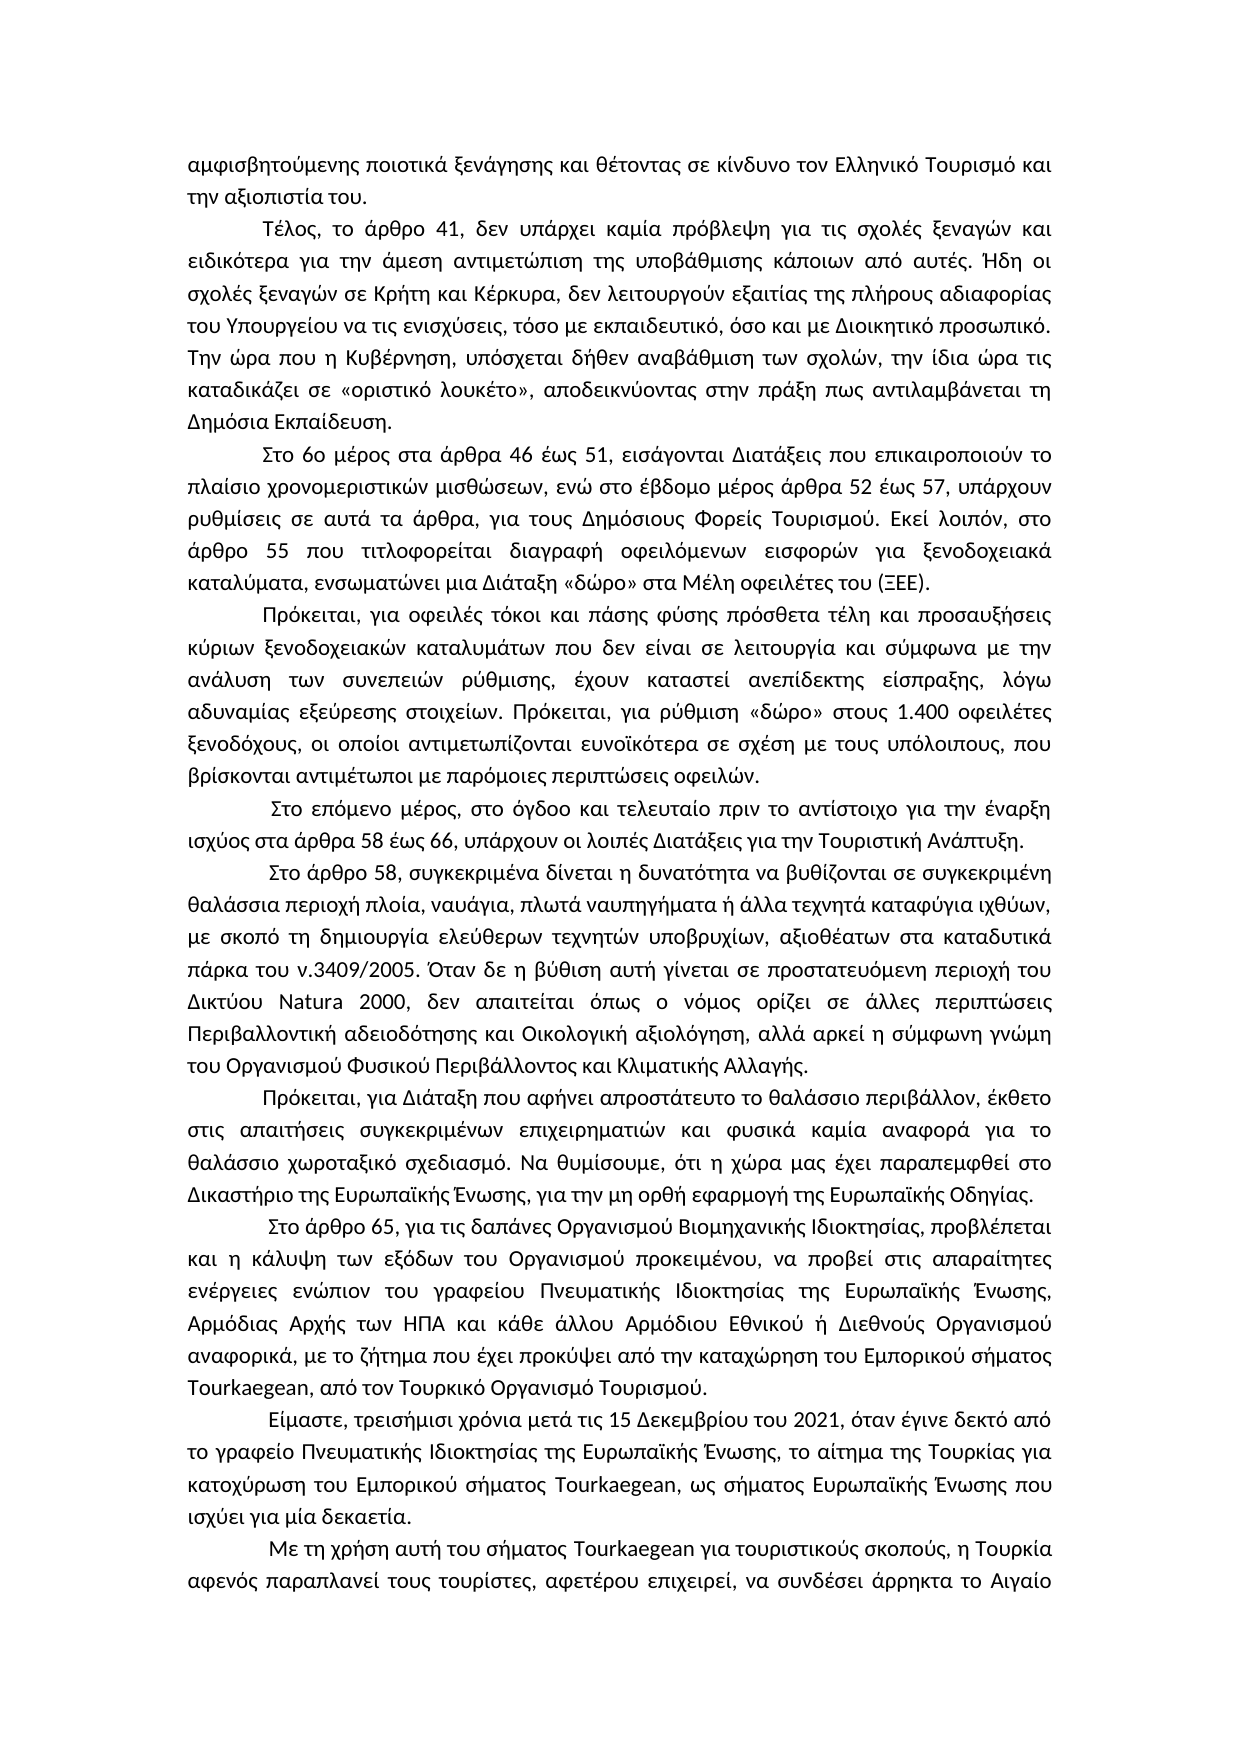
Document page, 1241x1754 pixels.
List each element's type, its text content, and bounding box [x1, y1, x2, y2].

text Στο 6ο μέρος στα άρθρα 46 έως 51, εισάγονται Διατάξεις που επικαιροποιούν το πλαίσιο χρονομεριστικών μισθώσεων, ενώ στο έβδομο μέρος άρθρα 52 έως 57, υπάρχουν ρυθμίσεις σε αυτά τα άρθρα, για τους Δημόσιους Φορείς Τουρισμού. Εκεί λοιπόν, στο άρθρο 55 που τιτλοφορείται διαγραφή οφειλόμενων εισφορών για ξενοδοχειακά καταλύματα, ενσωματώνει μια Διάταξη «δώρο» στα Μέλη οφειλέτες του (ΞΕΕ). [187, 440, 1053, 596]
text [187, 150, 1053, 210]
text Τέλος, το άρθρο 41, δεν υπάρχει καμία πρόβλεψη για τις σχολές ξεναγών και ειδικότερα για την άμεση αντιμετώπιση της υποβάθμισης κάποιων από αυτές. Ήδη οι σχολές ξεναγών σε Κρήτη και Κέρκυρα, δεν λειτουργούν εξαιτίας της πλήρους αδιαφορίας του Υπουργείου να τις ενισχύσεις, τόσο με εκπαιδευτικό, όσο και με Διοικητικό προσωπικό. Την ώρα που η Κυβέρνηση, υπόσχεται δήθεν αναβάθμιση των σχολών, την ίδια ώρα τις καταδικάζει σε «οριστικό λουκέτο», αποδεικνύοντας στην πράξη πως αντιλαμβάνεται τη Δημόσια Εκπαίδευση. [187, 214, 1053, 436]
text Πρόκειται, για οφειλές τόκοι και πάσης φύσης πρόσθετα τέλη και προσαυξήσεις κύριων ξενοδοχειακών καταλυμάτων που δεν είναι σε λειτουργία και σύμφωνα με την ανάλυση των συνεπειών ρύθμισης, έχουν καταστεί ανεπίδεκτης είσπραξης, λόγω αδυναμίας εξεύρεσης στοιχείων. Πρόκειται, για ρύθμιση «δώρο» στους 1.400 οφειλέτες ξενοδόχους, οι οποίοι αντιμετωπίζονται ευνοϊκότερα σε σχέση με τους υπόλοιπους, που βρίσκονται αντιμέτωποι με παρόμοιες περιπτώσεις οφειλών. [187, 601, 1053, 789]
text Είμαστε, τρεισήμισι χρόνια μετά τις 15 Δεκεμβρίου του 2021, όταν έγινε δεκτό από το γραφείο Πνευματικής Ιδιοκτησίας της Ευρωπαϊκής Ένωσης, το αίτημα της Τουρκίας για κατοχύρωση του Εμπορικού σήματος Tourkaegean, ως σήματος Ευρωπαϊκής Ένωσης που ισχύει για μία δεκαετία. [187, 1405, 1053, 1530]
text Στο επόμενο μέρος, στο όγδοο και τελευταίο πριν το αντίστοιχο για την έναρξη ισχύος στα άρθρα 58 έως 66, υπάρχουν οι λοιπές Διατάξεις για την Τουριστική Ανάπτυξη. [187, 794, 1053, 854]
text Πρόκειται, για Διάταξη που αφήνει απροστάτευτο το θαλάσσιο περιβάλλον, έκθετο στις απαιτήσεις συγκεκριμένων επιχειρηματιών και φυσικά καμία αναφορά για το θαλάσσιο χωροταξικό σχεδιασμό. Να θυμίσουμε, ότι η χώρα μας έχει παραπεμφθεί στο Δικαστήριο της Ευρωπαϊκής Ένωσης, για την μη ορθή εφαρμογή της Ευρωπαϊκής Οδηγίας. [187, 1083, 1053, 1208]
text Στο άρθρο 65, για τις δαπάνες Οργανισμού Βιομηχανικής Ιδιοκτησίας, προβλέπεται και η κάλυψη των εξόδων του Οργανισμού προκειμένου, να προβεί στις απαραίτητες ενέργειες ενώπιον του γραφείου Πνευματικής Ιδιοκτησίας της Ευρωπαϊκής Ένωσης, Αρμόδιας Αρχής των ΗΠΑ και κάθε άλλου Αρμόδιου Εθνικού ή Διεθνούς Οργανισμού αναφορικά, με το ζήτημα που έχει προκύψει από την καταχώρηση του Εμπορικού σήματος Tourkaegean, από τον Τουρκικό Οργανισμό Τουρισμού. [187, 1212, 1053, 1401]
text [187, 1534, 1053, 1594]
text Στο άρθρο 58, συγκεκριμένα δίνεται η δυνατότητα να βυθίζονται σε συγκεκριμένη θαλάσσια περιοχή πλοία, ναυάγια, πλωτά ναυπηγήματα ή άλλα τεχνητά καταφύγια ιχθύων, με σκοπό τη δημιουργία ελεύθερων τεχνητών υποβρυχίων, αξιοθέατων στα καταδυτικά πάρκα του ν.3409/2005. Όταν δε η βύθιση αυτή γίνεται σε προστατευόμενη περιοχή του Δικτύου Natura 2000, δεν απαιτείται όπως ο νόμος ορίζει σε άλλες περιπτώσεις Περιβαλλοντική αδειοδότησης και Οικολογική αξιολόγηση, αλλά αρκεί η σύμφωνη γνώμη του Οργανισμού Φυσικού Περιβάλλοντος και Κλιματικής Αλλαγής. [187, 858, 1053, 1079]
